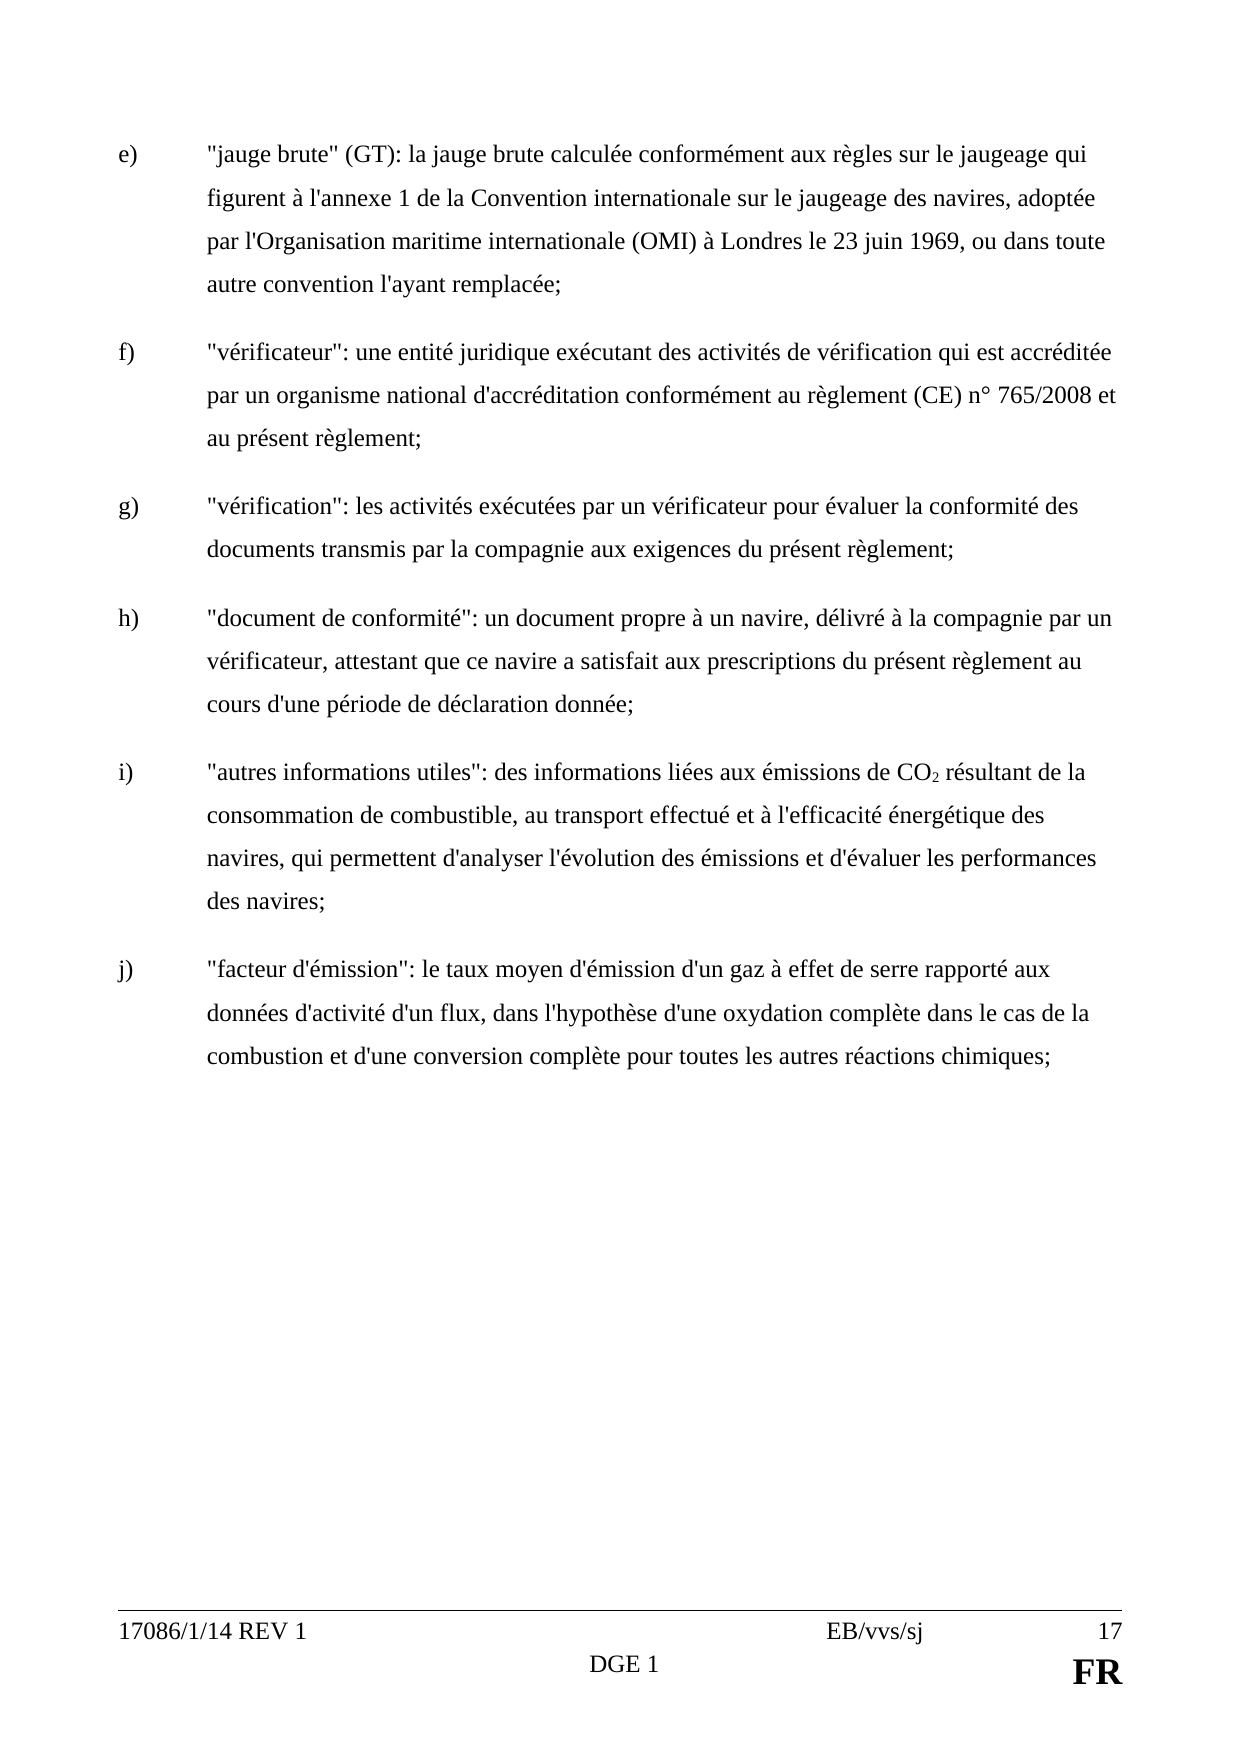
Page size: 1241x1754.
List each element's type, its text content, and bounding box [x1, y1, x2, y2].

text i) "autres informations utiles": des informations liées aux émissions de CO2 résultant de la consommation de combustible, au transport effectué et à l'efficacité énergétique des navires, qui permettent d'analyser l'évolution des émissions et d'évaluer les performances des navires; [118, 757, 1122, 915]
text e) "jauge brute" (GT): la jauge brute calculée conformément aux règles sur le jaugeage qui figurent à l'annexe 1 de la Convention internationale sur le jaugeage des navires, adoptée par l'Organisation maritime internationale (OMI) à Londres le 23 juin 1969, ou dans toute autre convention l'ayant remplacée; [118, 139, 1122, 298]
text f) "vérificateur": une entité juridique exécutant des activités de vérification qui est accréditée par un organisme national d'accréditation conformément au règlement (CE) n° 765/2008 et au présent règlement; [118, 337, 1122, 452]
text j) "facteur d'émission": le taux moyen d'émission d'un gaz à effet de serre rapporté aux données d'activité d'un flux, dans l'hypothèse d'une oxydation complète dans le cas de la combustion et d'une conversion complète pour toutes les autres réactions chimiques; [118, 954, 1122, 1069]
text h) "document de conformité": un document propre à un navire, délivré à la compagnie par un vérificateur, attestant que ce navire a satisfait aux prescriptions du présent règlement au cours d'une période de déclaration donnée; [118, 603, 1122, 718]
text g) "vérification": les activités exécutées par un vérificateur pour évaluer la conformité des documents transmis par la compagnie aux exigences du présent règlement; [118, 491, 1122, 563]
